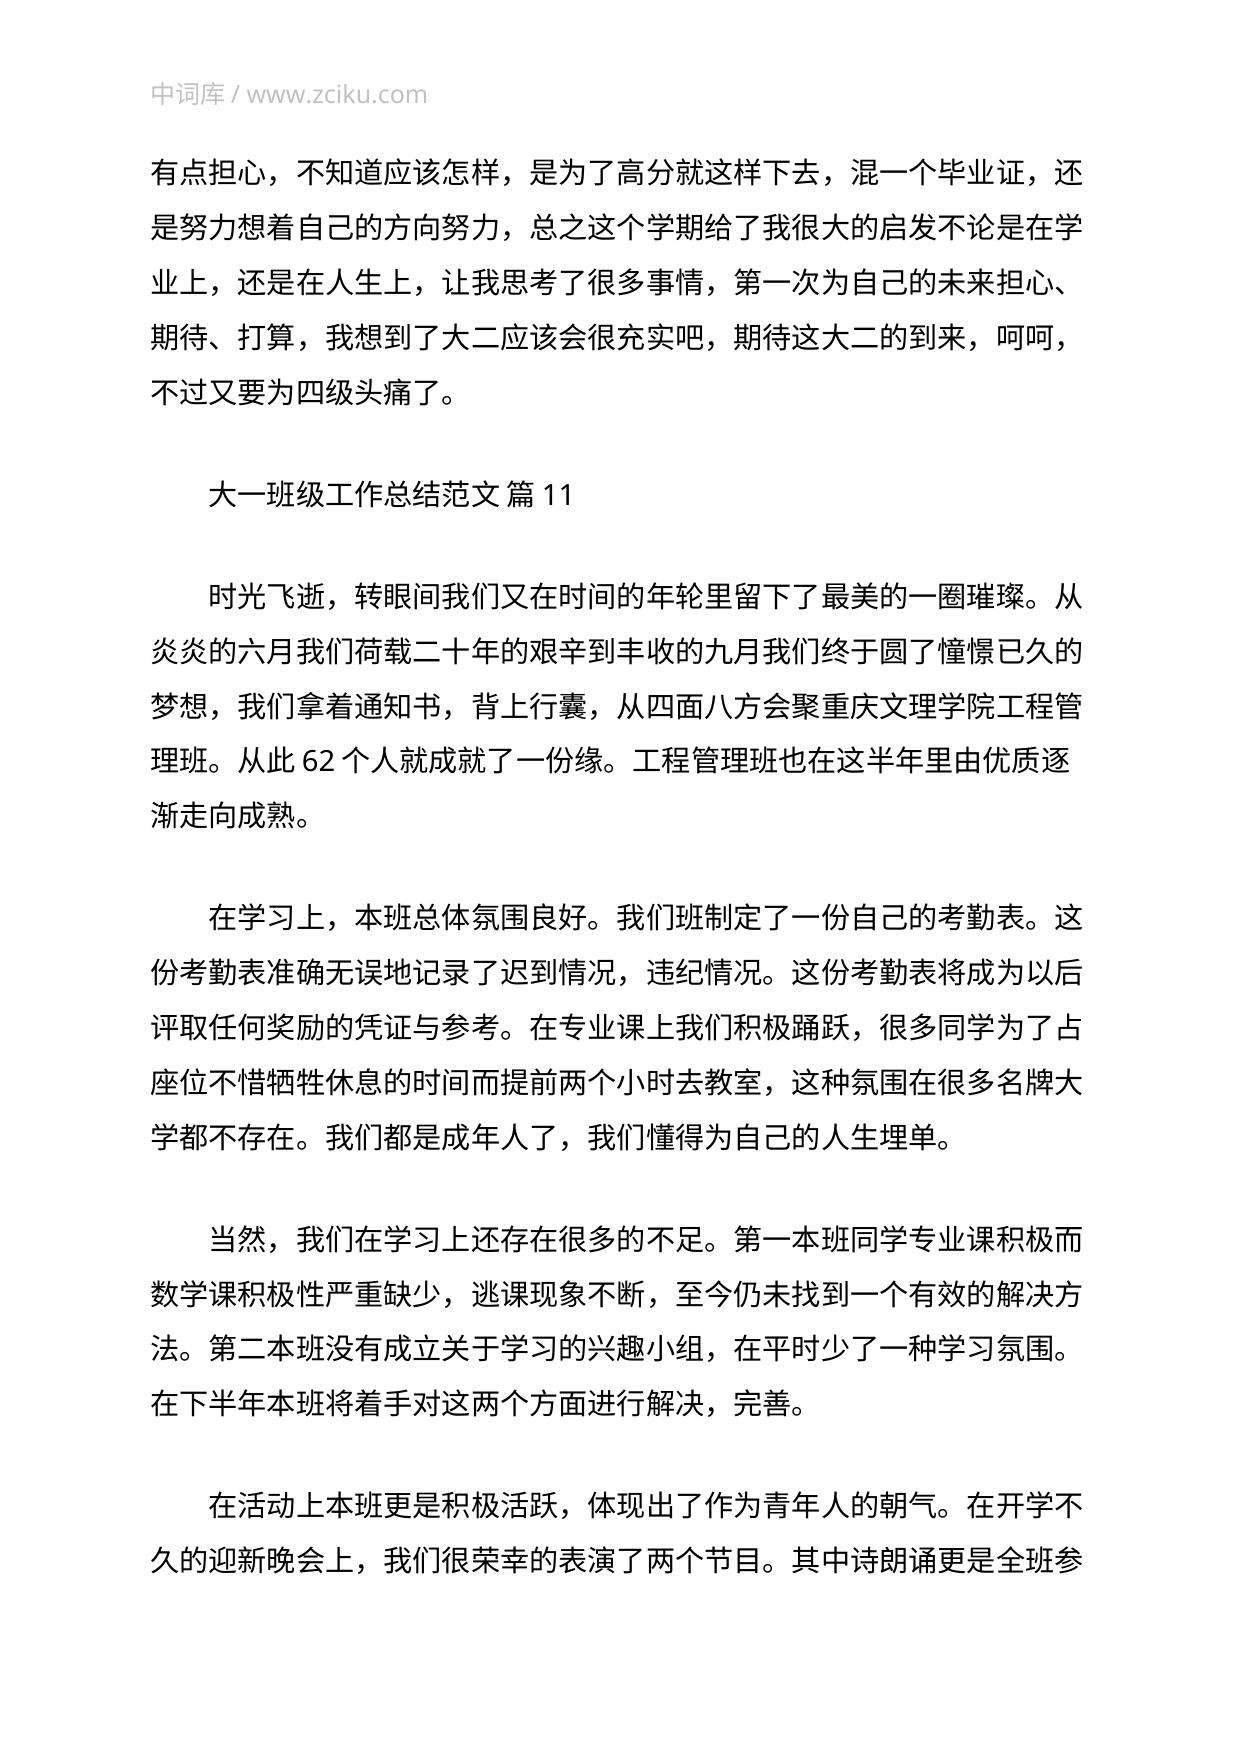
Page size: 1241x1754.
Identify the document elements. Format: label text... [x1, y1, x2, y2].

text 时光飞逝，转眼间我们又在时间的年轮里留下了最美的一圈璀璨。从炎炎的六月我们荷载二十年的艰辛到丰收的九月我们终于圆了憧憬已久的梦想，我们拿着通知书，背上行囊，从四面八方会聚重庆文理学院工程管理班。从此62个人就成就了一份缘。工程管理班也在这半年里由优质逐渐走向成熟。 [150, 573, 1090, 835]
text 大一班级工作总结范文 篇11 [150, 471, 1090, 514]
text 当然，我们在学习上还存在很多的不足。第一本班同学专业课积极而数学课积极性严重缺少，逃课现象不断，至今仍未找到一个有效的解决方法。第二本班没有成立关于学习的兴趣小组，在平时少了一种学习氛围。在下半年本班将着手对这两个方面进行解决，完善。 [150, 1216, 1090, 1423]
text 在学习上，本班总体氛围良好。我们班制定了一份自己的考勤表。这份考勤表准确无误地记录了迟到情况，违纪情况。这份考勤表将成为以后评取任何奖励的凭证与参考。在专业课上我们积极踊跃，很多同学为了占座位不惜牺牲休息的时间而提前两个小时去教室，这种氛围在很多名牌大学都不存在。我们都是成年人了，我们懂得为自己的人生埋单。 [150, 895, 1090, 1157]
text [150, 1483, 1090, 1580]
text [150, 150, 1090, 412]
